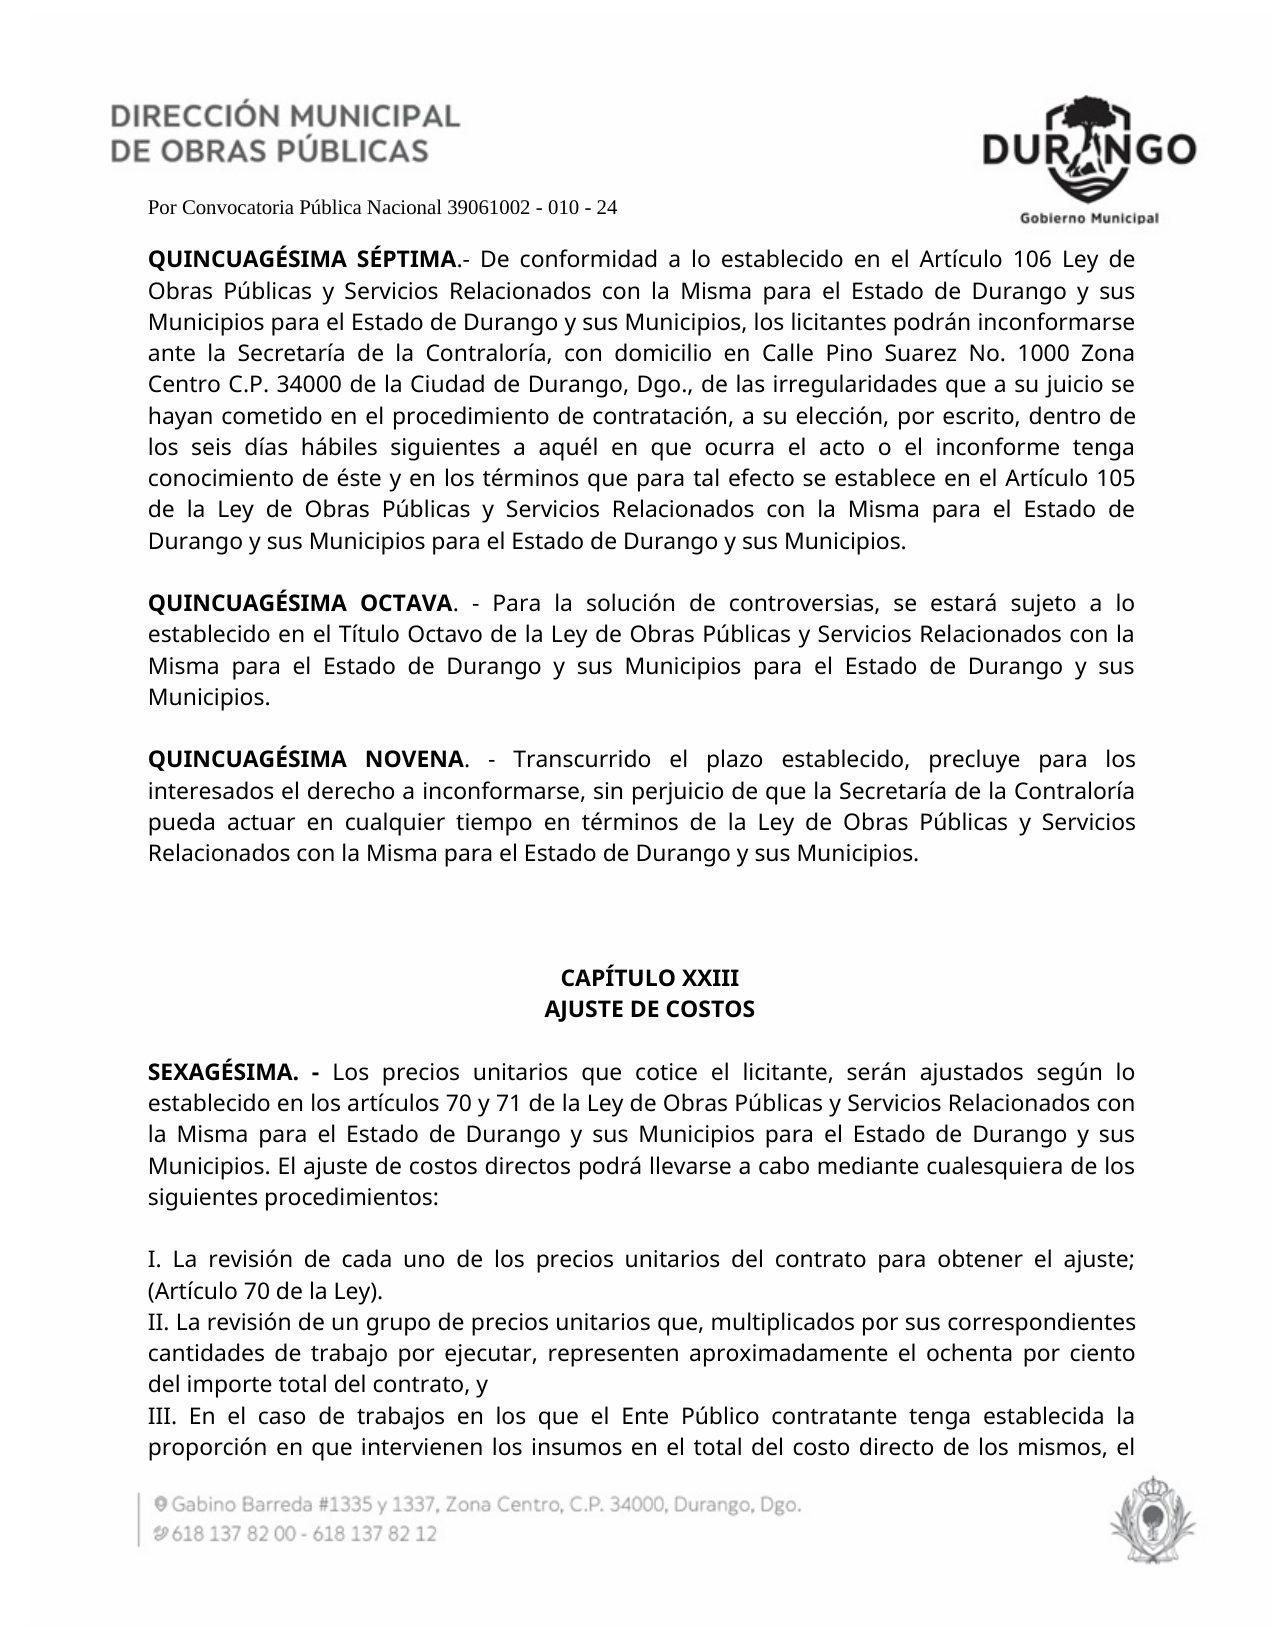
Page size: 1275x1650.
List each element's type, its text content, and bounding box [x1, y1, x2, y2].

text SEXAGÉSIMA. - Los precios unitarios que cotice el licitante, serán ajustados según lo establecido en los artículos 70 y 71 de la Ley de Obras Públicas y Servicios Relacionados con la Misma para el Estado de Durango y sus Municipios para el Estado de Durango y sus Municipios. El ajuste de costos directos podrá llevarse a cabo mediante cualesquiera de los siguientes procedimientos: [148, 1056, 1137, 1212]
text AJUSTE DE COSTOS [148, 993, 1137, 1025]
text I. La revisión de cada uno de los precios unitarios del contrato para obtener el ajuste; (Artículo 70 de la Ley). [148, 1243, 1137, 1306]
text QUINCUAGÉSIMA OCTAVA. - Para la solución de controversias, se estará sujeto a lo establecido en el Título Octavo de la Ley de Obras Públicas y Servicios Relacionados con la Misma para el Estado de Durango y sus Municipios para el Estado de Durango y sus Municipios. [148, 587, 1137, 712]
text QUINCUAGÉSIMA NOVENA. - Transcurrido el plazo establecido, precluye para los interesados el derecho a inconformarse, sin perjuicio de que la Secretaría de la Contraloría pueda actuar en cualquier tiempo en términos de la Ley de Obras Públicas y Servicios Relacionados con la Misma para el Estado de Durango y sus Municipios. [148, 743, 1137, 868]
text QUINCUAGÉSIMA SÉPTIMA.- De conformidad a lo establecido en el Artículo 106 Ley de Obras Públicas y Servicios Relacionados con la Misma para el Estado de Durango y sus Municipios para el Estado de Durango y sus Municipios, los licitantes podrán inconformarse ante la Secretaría de la Contraloría, con domicilio en Calle Pino Suarez No. 1000 Zona Centro C.P. 34000 de la Ciudad de Durango, Dgo., de las irregularidades que a su juicio se hayan cometido en el procedimiento de contratación, a su elección, por escrito, dentro de los seis días hábiles siguientes a aquél en que ocurra el acto o el inconforme tenga conocimiento de éste y en los términos que para tal efecto se establece en el Artículo 105 de la Ley de Obras Públicas y Servicios Relacionados con la Misma para el Estado de Durango y sus Municipios para el Estado de Durango y sus Municipios. [148, 243, 1137, 556]
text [148, 1400, 1137, 1462]
text II. La revisión de un grupo de precios unitarios que, multiplicados por sus correspondientes cantidades de trabajo por ejecutar, representen aproximadamente el ochenta por ciento del importe total del contrato, y [148, 1306, 1137, 1400]
text CAPÍTULO XXIII [148, 962, 1137, 993]
picture [26, 11, 1273, 1627]
